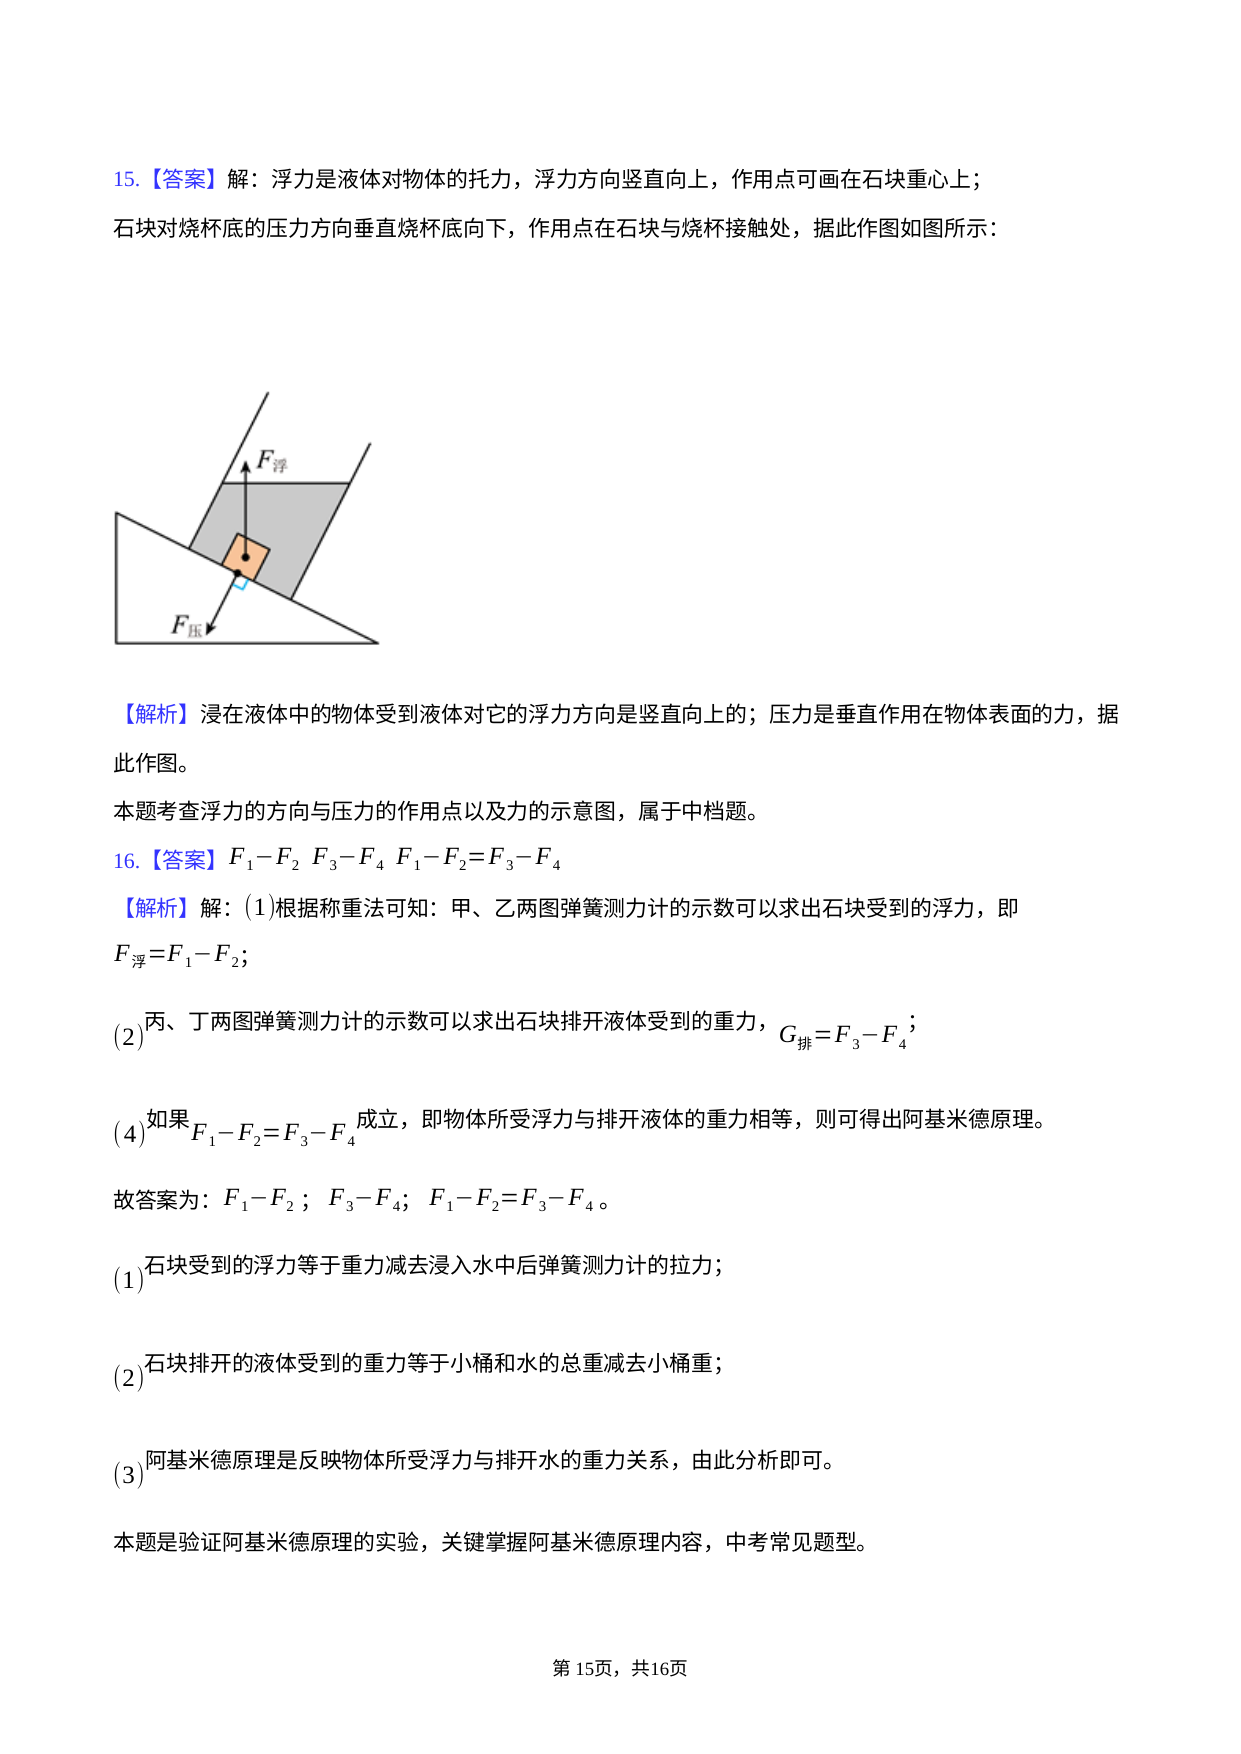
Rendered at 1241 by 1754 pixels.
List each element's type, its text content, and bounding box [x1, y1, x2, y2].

text 16.【答案】 [113, 842, 1127, 875]
text 【解析】浸在液体中的物体受到液体对它的浮力方向是竖直向上的；压力是垂直作用在物体表面的力，据此作图。 本题考查浮力的方向与压力的作用点以及力的示意图，属于中档题。 [113, 696, 1127, 826]
picture [112, 389, 380, 648]
text 【解析】解：根据称重法可知：甲、乙两图弹簧测力计的示数可以求出石块受到的浮力，即； 丙、丁两图弹簧测力计的示数可以求出石块排开液体受到的重力，； 如果成立，即物体所受浮力与排开液体的重力相等，则可得出阿基米德原理。 故答案为： ； ； 。 石块受到的浮力等于重力减去浸入水中后弹簧测力计的拉力； 石块排开的液体受到的重力等于小桶和水的总重减去小桶重； 阿基米德原理是反映物体所受浮力与排开水的重力关系，由此分析即可。 本题是验证阿基米德原理的实验，关键掌握阿基米德原理内容，中考常见题型。 [113, 891, 1127, 1557]
text 15.【答案】解：浮力是液体对物体的托力，浮力方向竖直向上，作用点可画在石块重心上； 石块对烧杯底的压力方向垂直烧杯底向下，作用点在石块与烧杯接触处，据此作图如图所示： [113, 162, 1127, 682]
